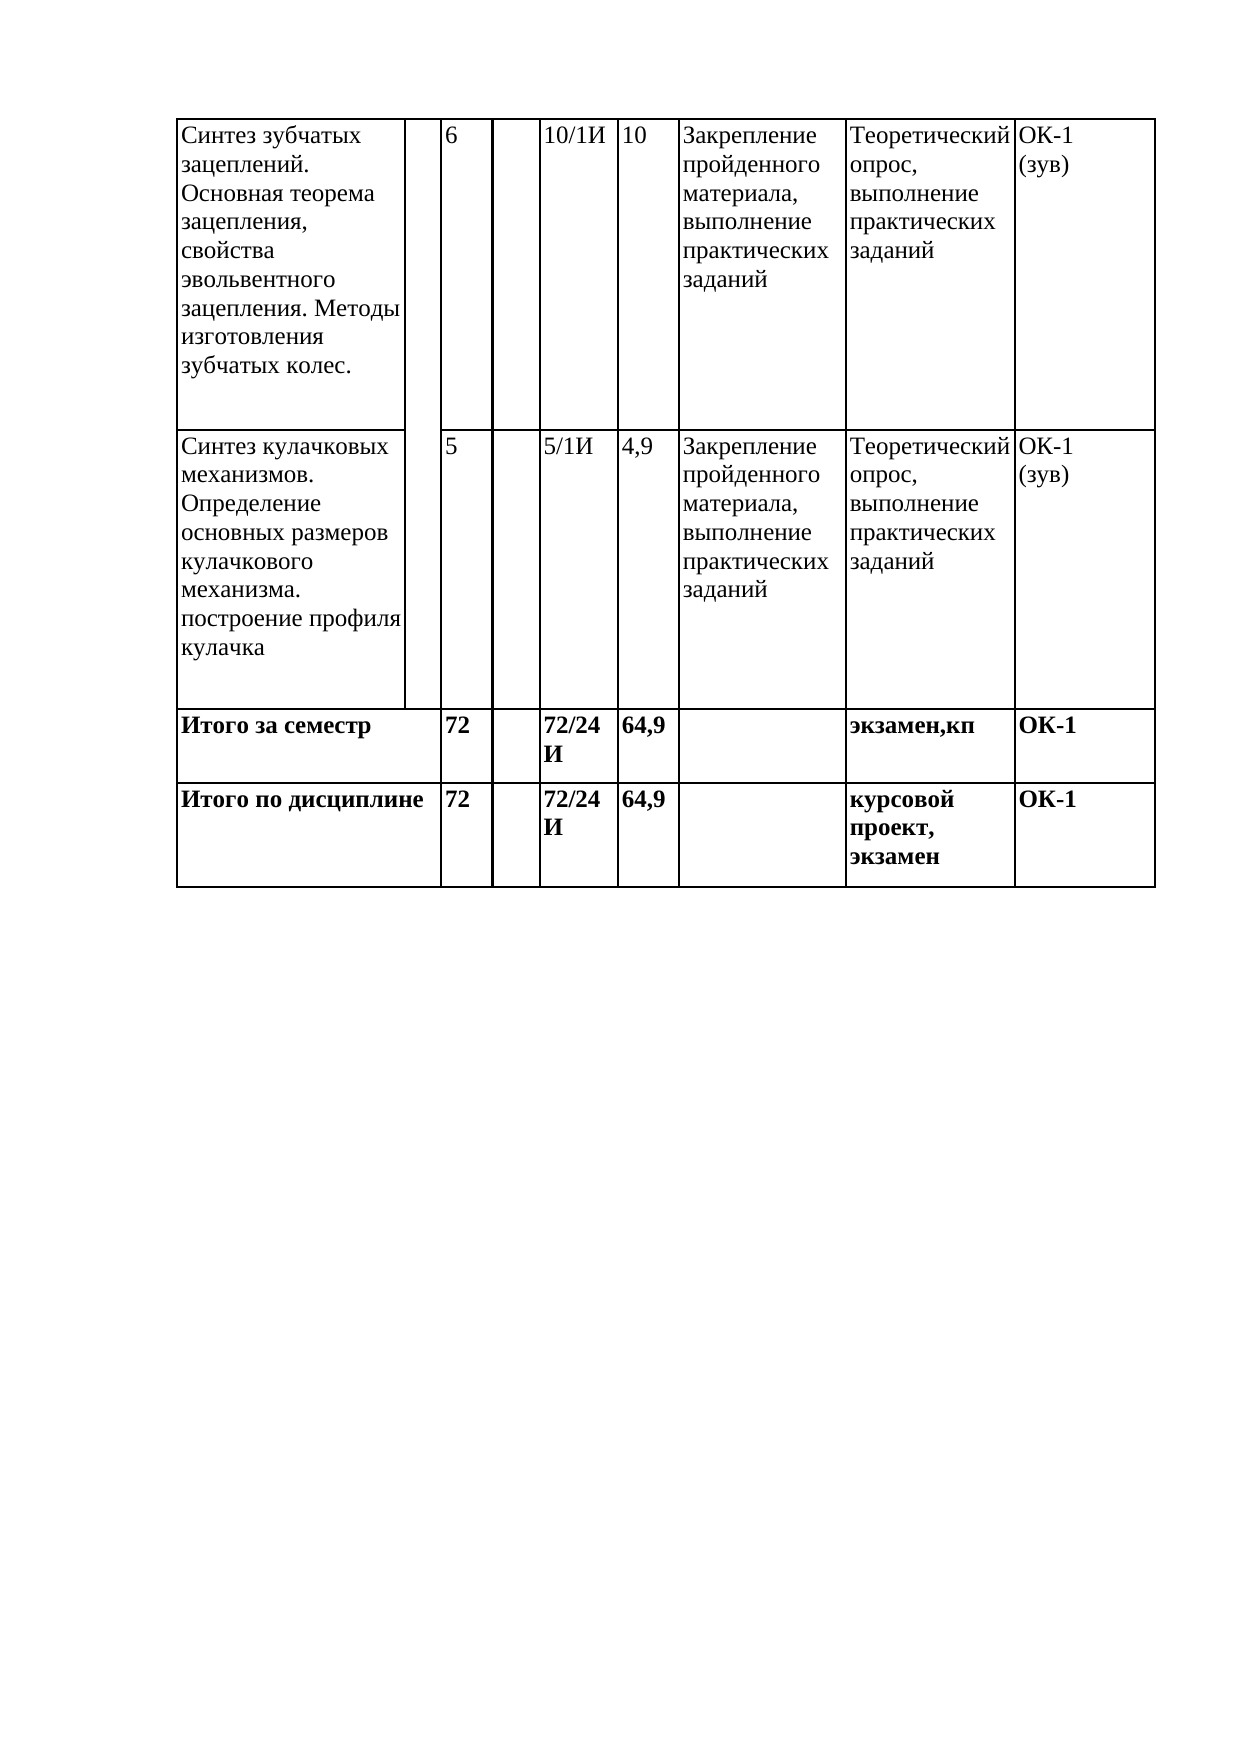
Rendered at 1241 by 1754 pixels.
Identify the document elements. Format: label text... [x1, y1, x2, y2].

table_cell [494, 784, 539, 886]
table_cell Синтез кулачковых механизмов. Определение основных размеров кулачкового механизма. построение профиля кулачка [178, 431, 404, 708]
table_cell ОК-1 [1016, 710, 1154, 782]
table_cell 72/24И [541, 710, 617, 782]
table_cell 10/1И [541, 120, 617, 429]
table_cell курсовой проект, экзамен [847, 784, 1014, 886]
table_cell 10 [619, 120, 678, 429]
table_cell [680, 784, 845, 886]
table_cell 64,9 [619, 784, 678, 886]
table_cell Итого за семестр [178, 710, 440, 782]
table_cell 64,9 [619, 710, 678, 782]
table_cell Теоретический опрос, выполнение практических заданий [847, 431, 1014, 708]
table_cell ОК-1 (зув) [1016, 431, 1154, 708]
table_cell [494, 710, 539, 782]
table_cell [680, 710, 845, 782]
table_cell Итого по дисциплине [178, 784, 440, 886]
table_cell [494, 120, 539, 429]
table_cell ОК-1 (зув) [1016, 120, 1154, 429]
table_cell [847, 120, 1014, 429]
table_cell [680, 120, 845, 429]
table_cell 5/1И [541, 431, 617, 708]
table_cell 4,9 [619, 431, 678, 708]
table_cell ОК-1 [1016, 784, 1154, 886]
table_cell Синтез зубчатых зацеплений. Основная теорема зацепления, свойства эвольвентного зацепления. Методы изготовления зубчатых колес. [178, 120, 404, 429]
table_cell 72 [442, 710, 491, 782]
table_cell 6 [442, 120, 491, 429]
table_cell 5 [442, 431, 491, 708]
table_cell 72 [442, 784, 491, 886]
table_cell [494, 431, 539, 708]
table_cell экзамен,кп [847, 710, 1014, 782]
table_cell Закрепление пройденного материала, выполнение практических заданий [680, 431, 845, 708]
table_cell 72/24И [541, 784, 617, 886]
